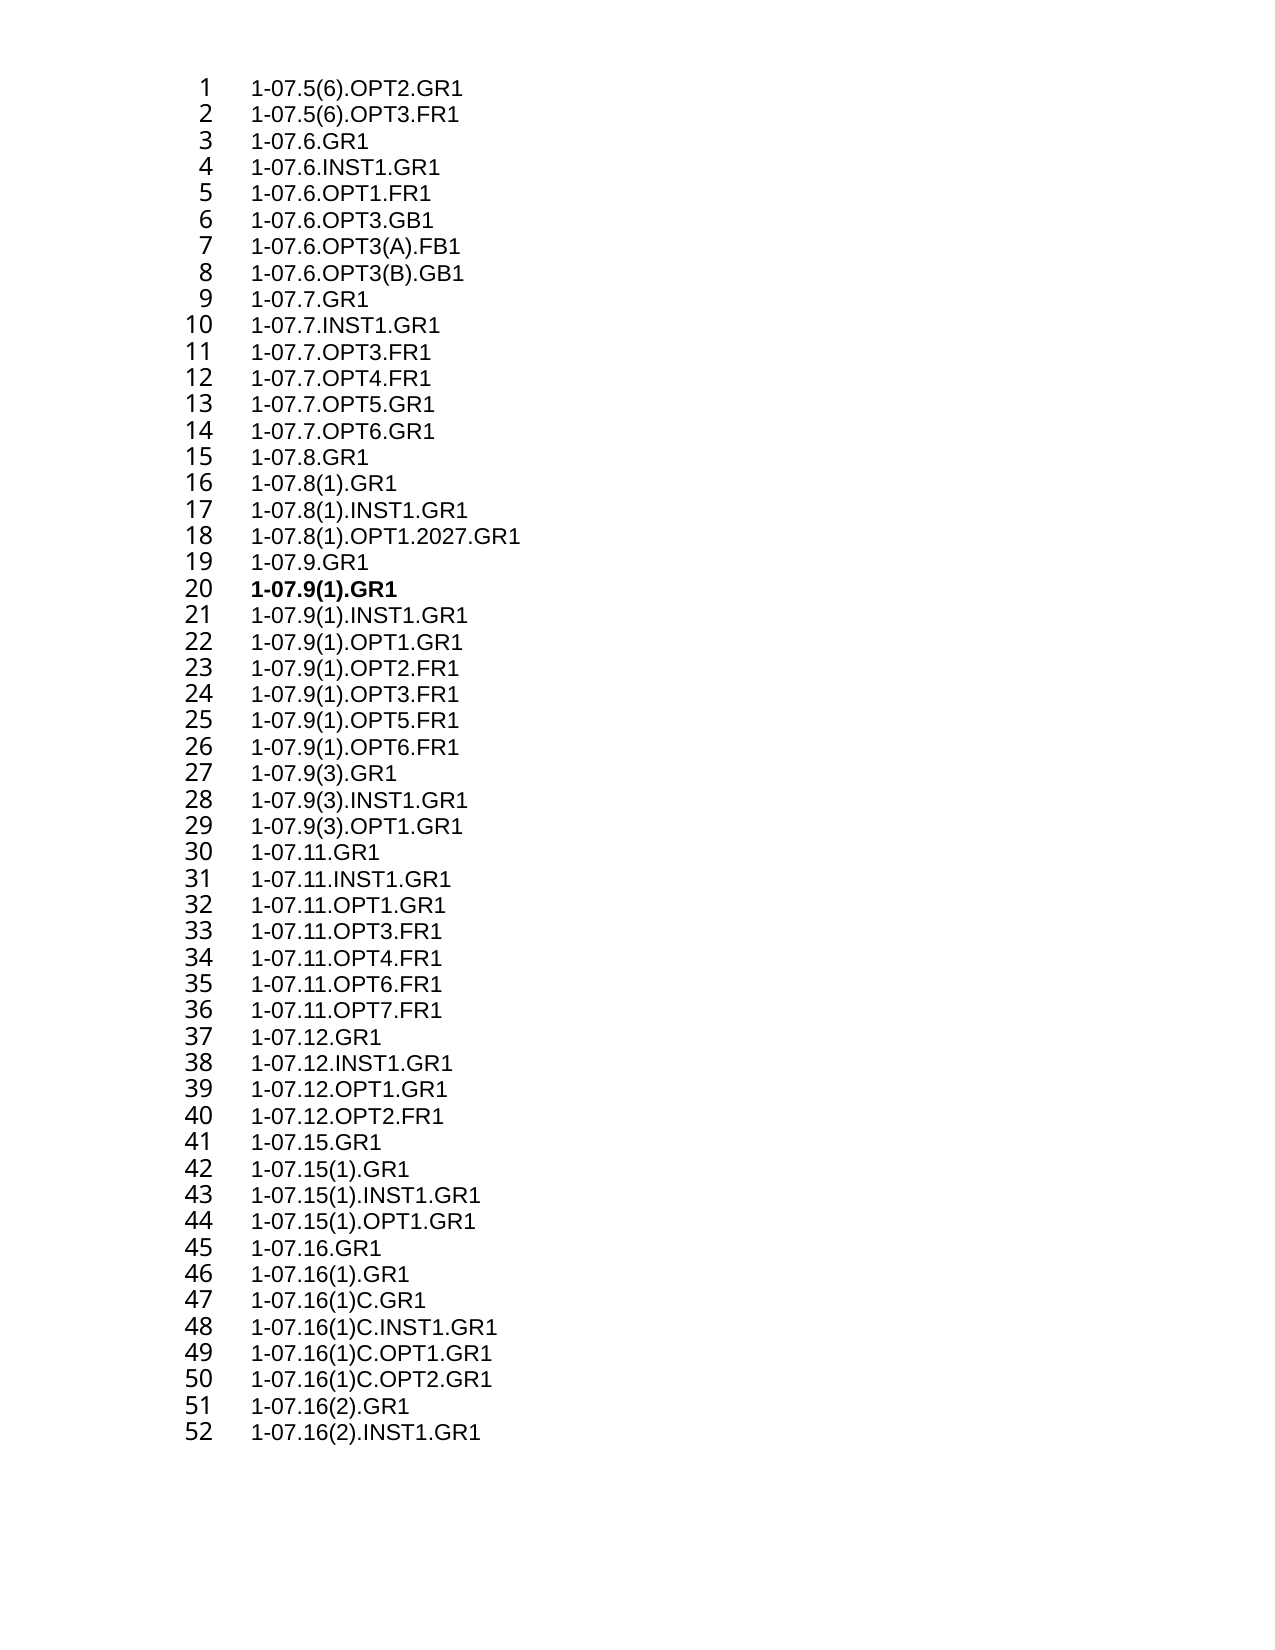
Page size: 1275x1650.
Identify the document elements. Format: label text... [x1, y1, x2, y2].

text 1-07.15(1).OPT1.GR1 [251, 1208, 1191, 1234]
text 1-07.5(6).OPT3.FR1 [251, 101, 1191, 128]
text 1-07.15.GR1 [251, 1129, 1191, 1156]
text 1-07.9(3).OPT1.GR1 [251, 813, 1191, 839]
text 1-07.9(1).INST1.GR1 [251, 602, 1191, 628]
text 1-07.9(3).GR1 [251, 760, 1191, 787]
text 1-07.16(1)C.INST1.GR1 [251, 1314, 1191, 1340]
text 1-07.7.INST1.GR1 [251, 312, 1191, 338]
text 1-07.16(1).GR1 [251, 1261, 1191, 1287]
text 1-07.15(1).INST1.GR1 [251, 1182, 1191, 1208]
text 1-07.9(3).INST1.GR1 [251, 787, 1191, 813]
text 1-07.16(2).GR1 [251, 1393, 1191, 1419]
text 1-07.6.OPT3(B).GB1 [251, 259, 1191, 286]
text 1-07.9(1).OPT1.GR1 [251, 628, 1191, 655]
text 1-07.9(1).OPT2.FR1 [251, 655, 1191, 681]
text 1-07.16(1)C.OPT1.GR1 [251, 1340, 1191, 1366]
text 1-07.11.OPT7.FR1 [251, 997, 1191, 1024]
text 1-07.11.INST1.GR1 [251, 866, 1191, 892]
text 1-07.8(1).OPT1.2027.GR1 [251, 523, 1191, 549]
text 1-07.16(1)C.GR1 [251, 1287, 1191, 1314]
text 1-07.8(1).INST1.GR1 [251, 497, 1191, 523]
text 1-07.16(1)C.OPT2.GR1 [251, 1366, 1191, 1393]
text 1-07.9(1).OPT3.FR1 [251, 681, 1191, 707]
text 1-07.7.OPT4.FR1 [251, 365, 1191, 391]
text 1-07.16(2).INST1.GR1 [251, 1419, 1191, 1445]
text 1-07.12.OPT1.GR1 [251, 1076, 1191, 1103]
text 1-07.7.GR1 [251, 286, 1191, 312]
text 1-07.8(1).GR1 [251, 470, 1191, 497]
text 1-07.8.GR1 [251, 444, 1191, 470]
text 1-07.7.OPT5.GR1 [251, 391, 1191, 418]
text 1-07.11.OPT4.FR1 [251, 945, 1191, 971]
text 1-07.6.INST1.GR1 [251, 154, 1191, 180]
text 1-07.6.OPT3(A).FB1 [251, 233, 1191, 259]
text 1-07.11.GR1 [251, 839, 1191, 866]
text 1-07.5(6).OPT2.GR1 [251, 75, 1191, 101]
text 1-07.9(1).GR1 [251, 576, 1191, 602]
text 1-07.7.OPT6.GR1 [251, 418, 1191, 444]
text 1-07.6.OPT3.GB1 [251, 207, 1191, 233]
text 1-07.11.OPT3.FR1 [251, 918, 1191, 945]
text 1-07.7.OPT3.FR1 [251, 338, 1191, 365]
text 1-07.12.OPT2.FR1 [251, 1103, 1191, 1129]
text 1-07.16.GR1 [251, 1234, 1191, 1261]
text 1-07.6.GR1 [251, 128, 1191, 154]
text 1-07.11.OPT6.FR1 [251, 971, 1191, 997]
text 1-07.15(1).GR1 [251, 1156, 1191, 1182]
text 1-07.12.GR1 [251, 1024, 1191, 1050]
text 1-07.9.GR1 [251, 549, 1191, 576]
text 1-07.12.INST1.GR1 [251, 1050, 1191, 1076]
text 1-07.9(1).OPT6.FR1 [251, 734, 1191, 760]
text 1-07.9(1).OPT5.FR1 [251, 707, 1191, 734]
text 1-07.6.OPT1.FR1 [251, 180, 1191, 207]
text 1-07.11.OPT1.GR1 [251, 892, 1191, 918]
